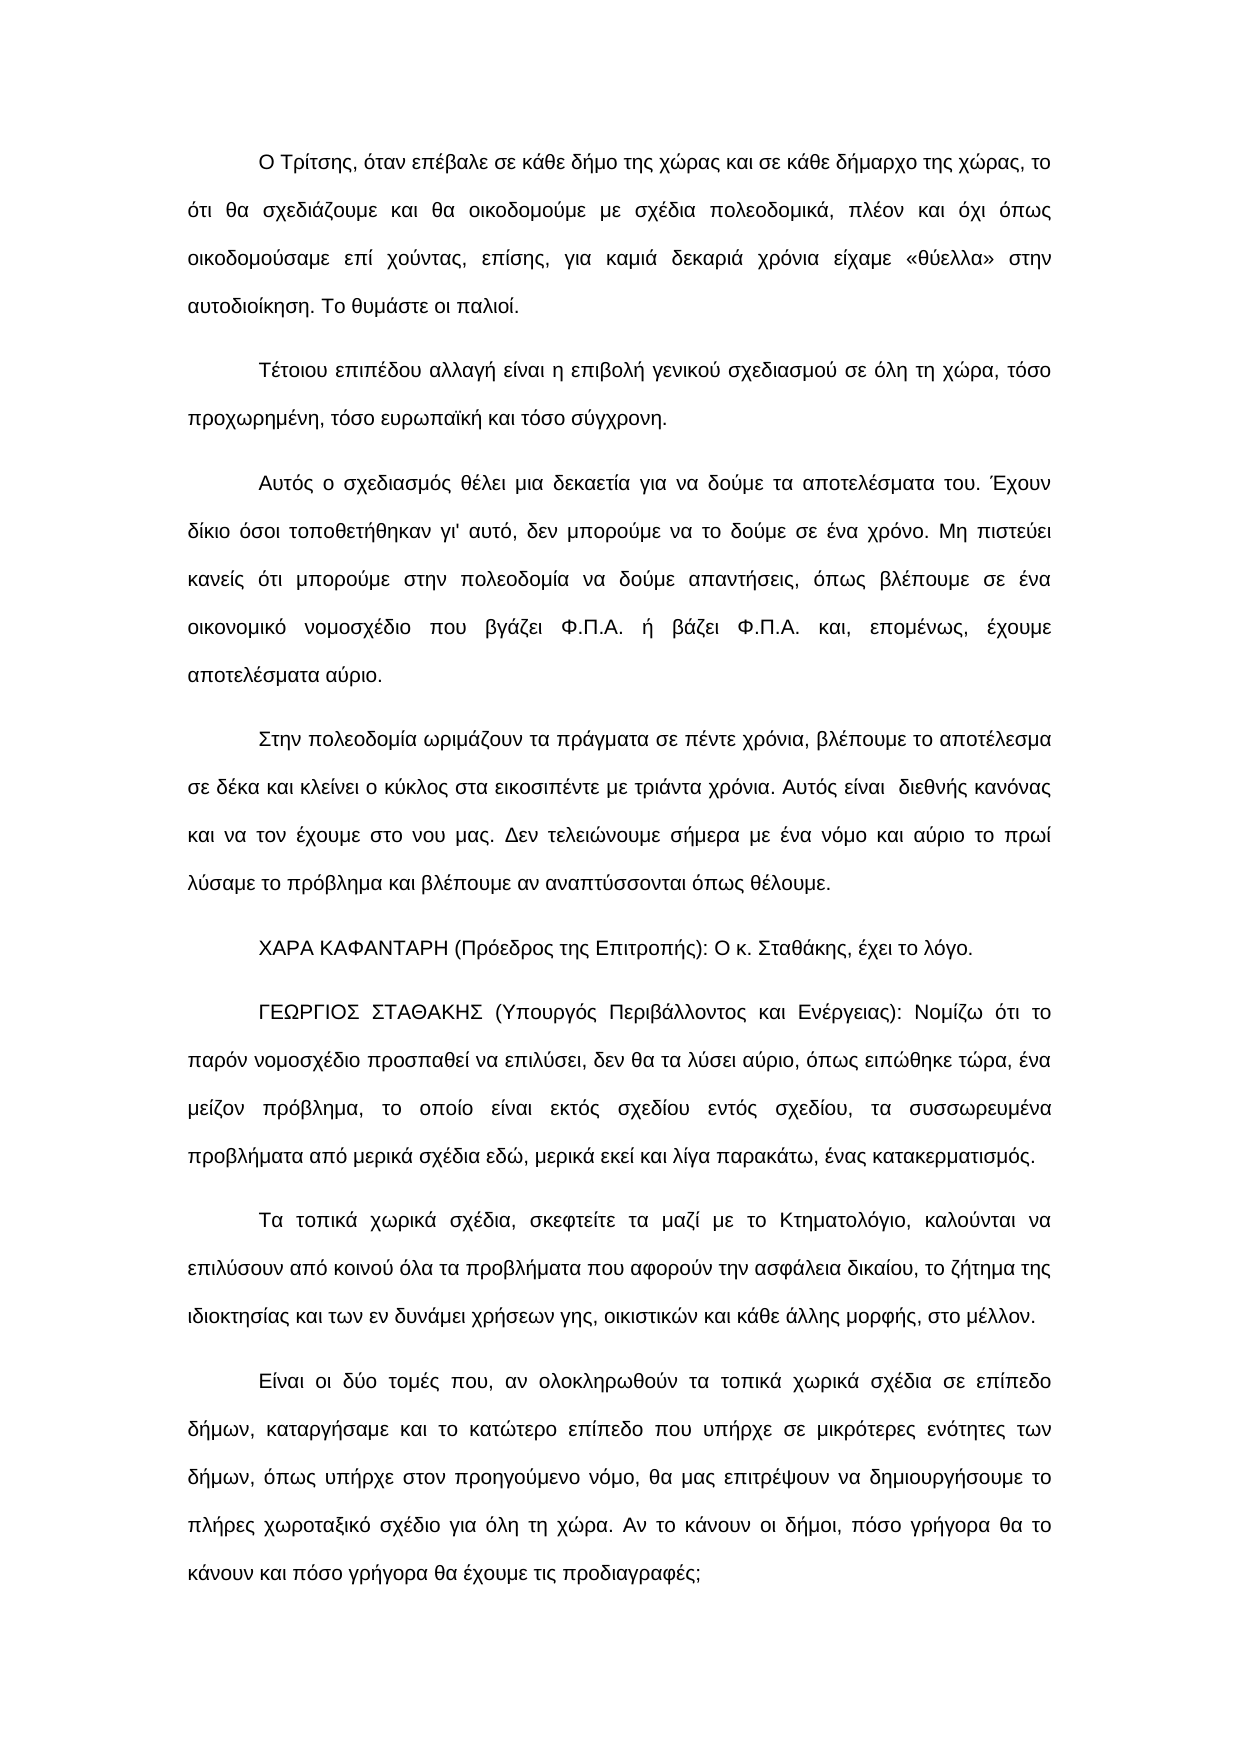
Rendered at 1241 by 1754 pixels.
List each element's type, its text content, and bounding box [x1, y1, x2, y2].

text Είναι οι δύο τομές που, αν ολοκληρωθούν τα τοπικά χωρικά σχέδια σε επίπεδο δήμων, καταργήσαμε και το κατώτερο επίπεδο που υπήρχε σε μικρότερες ενότητες των δήμων, όπως υπήρχε στον προηγούμενο νόμο, θα μας επιτρέψουν να δημιουργήσουμε το πλήρες χωροταξικό σχέδιο για όλη τη χώρα. Αν το κάνουν οι δήμοι, πόσο γρήγορα θα το κάνουν και πόσο γρήγορα θα έχουμε τις προδιαγραφές; [187, 1369, 1053, 1584]
text Στην πολεοδομία ωριμάζουν τα πράγματα σε πέντε χρόνια, βλέπουμε το αποτέλεσμα σε δέκα και κλείνει ο κύκλος στα εικοσιπέντε με τριάντα χρόνια. Αυτός είναι διεθνής κανόνας και να τον έχουμε στο νου μας. Δεν τελειώνουμε σήμερα με ένα νόμο και αύριο το πρωί λύσαμε το πρόβλημα και βλέπουμε αν αναπτύσσονται όπως θέλουμε. [187, 727, 1053, 895]
text Τέτοιου επιπέδου αλλαγή είναι η επιβολή γενικού σχεδιασμού σε όλη τη χώρα, τόσο προχωρημένη, τόσο ευρωπαϊκή και τόσο σύγχρονη. [187, 358, 1053, 430]
text ΓΕΩΡΓΙΟΣ ΣΤΑΘΑΚΗΣ (Υπουργός Περιβάλλοντος και Ενέργειας): Νομίζω ότι το παρόν νομοσχέδιο προσπαθεί να επιλύσει, δεν θα τα λύσει αύριο, όπως ειπώθηκε τώρα, ένα μείζον πρόβλημα, το οποίο είναι εκτός σχεδίου εντός σχεδίου, τα συσσωρευμένα προβλήματα από μερικά σχέδια εδώ, μερικά εκεί και λίγα παρακάτω, ένας κατακερματισμός. [187, 1000, 1053, 1168]
text Αυτός ο σχεδιασμός θέλει μια δεκαετία για να δούμε τα αποτελέσματα του. Έχουν δίκιο όσοι τοποθετήθηκαν γι' αυτό, δεν μπορούμε να το δούμε σε ένα χρόνο. Μη πιστεύει κανείς ότι μπορούμε στην πολεοδομία να δούμε απαντήσεις, όπως βλέπουμε σε ένα οικονομικό νομοσχέδιο που βγάζει Φ.Π.Α. ή βάζει Φ.Π.Α. και, επομένως, έχουμε αποτελέσματα αύριο. [187, 471, 1053, 686]
text Ο Τρίτσης, όταν επέβαλε σε κάθε δήμο της χώρας και σε κάθε δήμαρχο της χώρας, το ότι θα σχεδιάζουμε και θα οικοδομούμε με σχέδια πολεοδομικά, πλέον και όχι όπως οικοδομούσαμε επί χούντας, επίσης, για καμιά δεκαριά χρόνια είχαμε «θύελλα» στην αυτοδιοίκηση. Το θυμάστε οι παλιοί. [187, 150, 1053, 318]
text Τα τοπικά χωρικά σχέδια, σκεφτείτε τα μαζί με το Κτηματολόγιο, καλούνται να επιλύσουν από κοινού όλα τα προβλήματα που αφορούν την ασφάλεια δικαίου, το ζήτημα της ιδιοκτησίας και των εν δυνάμει χρήσεων γης, οικιστικών και κάθε άλλης μορφής, στο μέλλον. [187, 1208, 1053, 1328]
text ΧΑΡΑ ΚΑΦΑΝΤΑΡΗ (Πρόεδρος της Επιτροπής): Ο κ. Σταθάκης, έχει το λόγο. [187, 935, 1053, 959]
